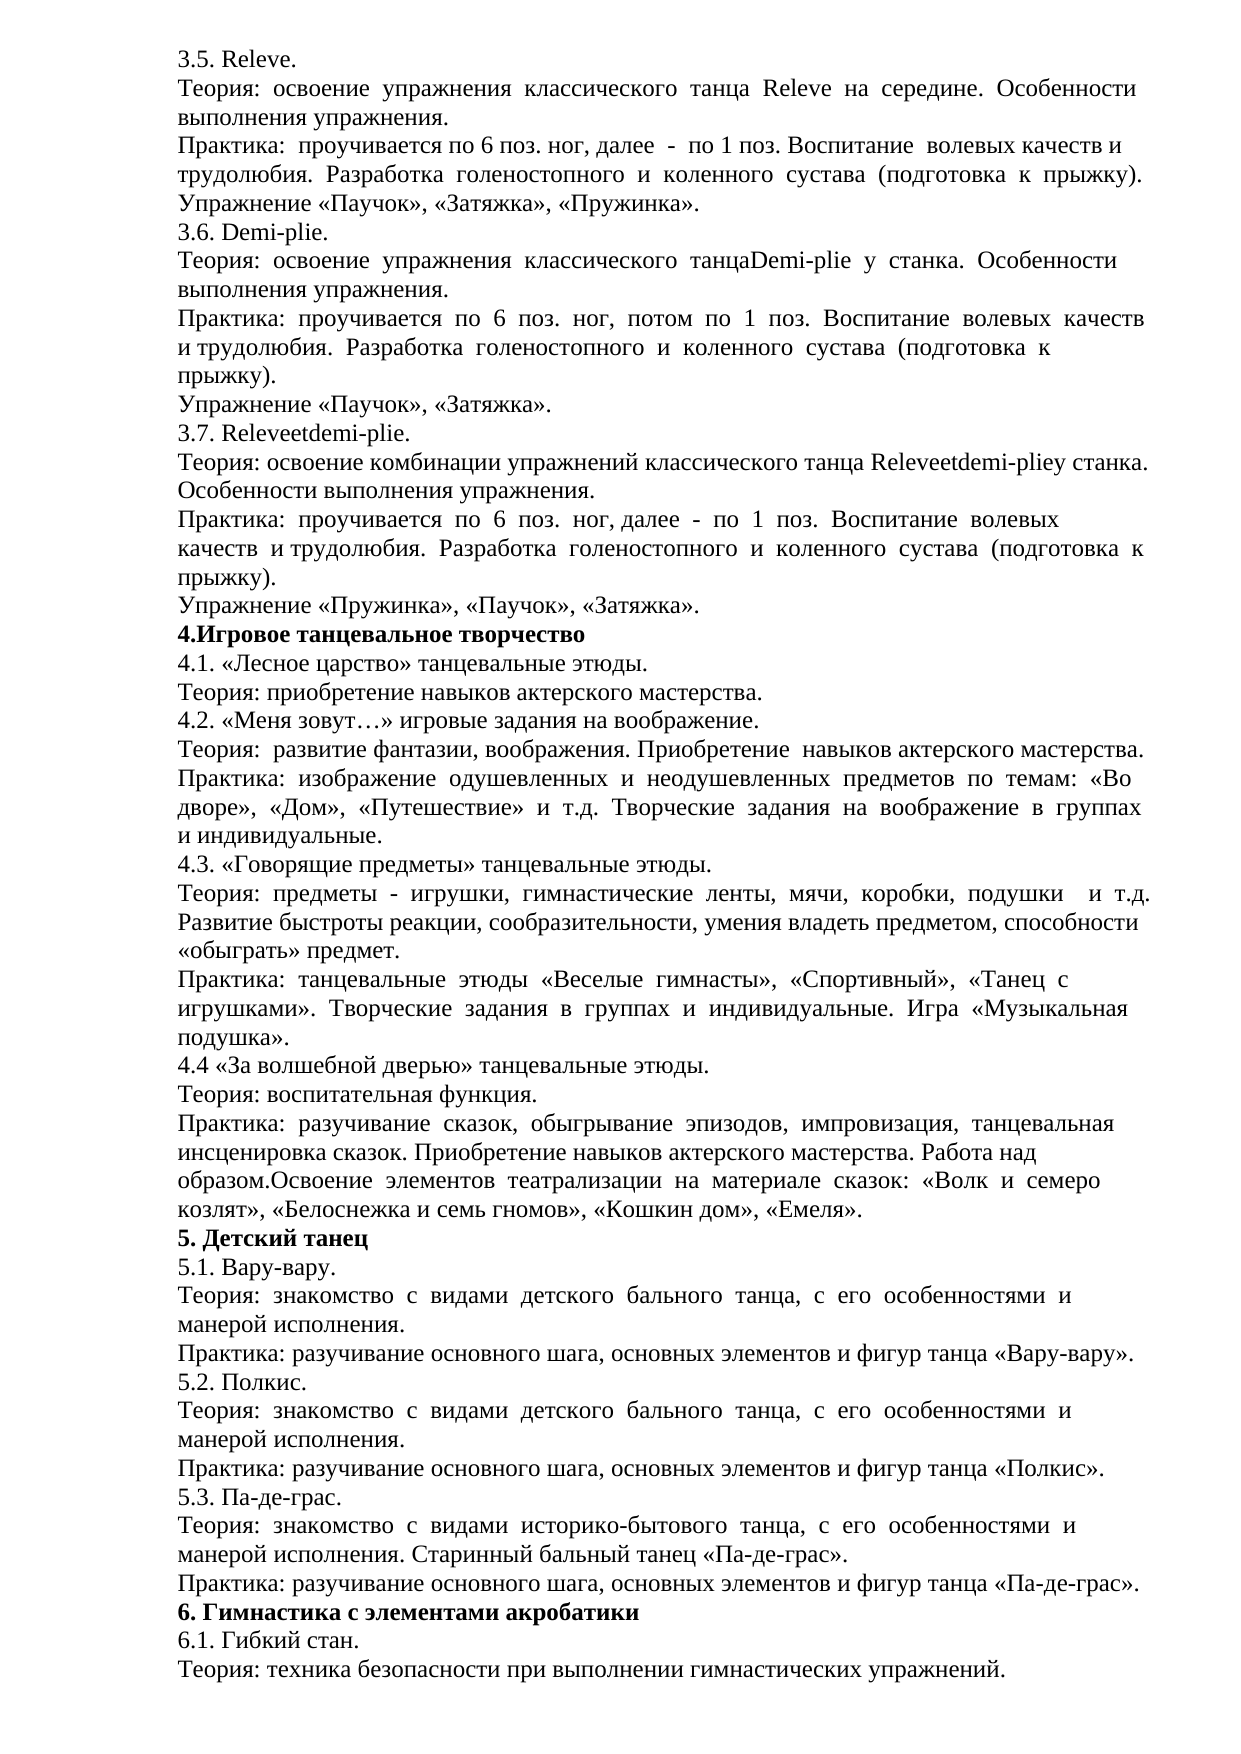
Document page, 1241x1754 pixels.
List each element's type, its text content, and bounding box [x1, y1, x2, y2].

text Практика: разучивание основного шага, основных элементов и фигур танца «Полкис». [177, 1453, 1152, 1482]
text Теория: предметы - игрушки, гимнастические ленты, мячи, коробки, подушки и т.д. Развитие быстроты реакции, сообразительности, умения владеть предметом, способности «обыграть» предмет. [177, 878, 1152, 964]
text выполнения упражнения. [177, 102, 1152, 131]
text Практика: изображение одушевленных и неодушевленных предметов по темам: «Во дворе», «Дом», «Путешествие» и т.д. Творческие задания на воображение в группах и индивидуальные. [177, 763, 1152, 849]
text 3.6. Demi-plie. [177, 217, 1152, 246]
text Практика: танцевальные этюды «Веселые гимнасты», «Спортивный», «Танец с игрушками». Творческие задания в группах и индивидуальные. Игра «Музыкальная подушка». [177, 964, 1152, 1051]
text Практика: проучивается по 6 поз. ног, далее - по 1 поз. Воспитание волевых качеств и трудолюбия. Разработка голеностопного и коленного сустава (подготовка к прыжку). Упражнение «Паучок», «Затяжка», «Пружинка». [177, 131, 1152, 217]
text 6. Гимнастика с элементами акробатики [177, 1597, 1152, 1626]
text Упражнение «Пружинка», «Паучок», «Затяжка». [177, 591, 1152, 619]
text 4.4 «За волшебной дверью» танцевальные этюды. [177, 1051, 1152, 1079]
text Теория: освоение комбинации упражнений классического танца Releveetdemi-plieу станка. [177, 447, 1152, 476]
text Практика: проучивается по 6 поз. ног, потом по 1 поз. Воспитание волевых качеств и трудолюбия. Разработка голеностопного и коленного сустава (подготовка к прыжку). [177, 303, 1152, 389]
text 5.2. Полкис. [177, 1367, 1152, 1396]
text Практика: проучивается по 6 поз. ног, далее - по 1 поз. Воспитание волевых качеств и трудолюбия. Разработка голеностопного и коленного сустава (подготовка к прыжку). [177, 504, 1152, 591]
text 5.3. Па-де-грас. [177, 1482, 1152, 1511]
text Теория: воспитательная функция. [177, 1079, 1152, 1108]
text 4.3. «Говорящие предметы» танцевальные этюды. [177, 849, 1152, 878]
text Упражнение «Паучок», «Затяжка». [177, 389, 1152, 418]
text Практика: разучивание основного шага, основных элементов и фигур танца «Вару-вару». [177, 1338, 1152, 1367]
text Теория: знакомство с видами детского бального танца, с его особенностями и манерой исполнения. [177, 1396, 1152, 1453]
text 5.1. Вару-вару. [177, 1252, 1152, 1281]
text 5. Детский танец [177, 1223, 1152, 1252]
text Теория: техника безопасности при выполнении гимнастических упражнений. [177, 1654, 1152, 1683]
text 6.1. Гибкий стан. [177, 1626, 1152, 1654]
text 3.5. Relеve. [177, 44, 1152, 73]
text Теория: освоение упражнения классического танца Relеve на середине. Особенности [177, 73, 1152, 102]
text 4.2. «Меня зовут…» игровые задания на воображение. [177, 706, 1152, 734]
text Теория: приобретение навыков актерского мастерства. [177, 677, 1152, 706]
text 4.1. «Лесное царство» танцевальные этюды. [177, 648, 1152, 677]
text Теория: освоение упражнения классического танцаDemi-plie у станка. Особенности выполнения упражнения. [177, 246, 1152, 303]
text Особенности выполнения упражнения. [177, 476, 1152, 504]
text 3.7. Releveetdemi-plie. [177, 418, 1152, 447]
text Теория: знакомство с видами историко-бытового танца, с его особенностями и манерой исполнения. Старинный бальный танец «Па-де-грас». [177, 1511, 1152, 1568]
text Практика: разучивание сказок, обыгрывание эпизодов, импровизация, танцевальная инсценировка сказок. Приобретение навыков актерского мастерства. Работа над образом.Освоение элементов театрализации на материале сказок: «Волк и семеро козлят», «Белоснежка и семь гномов», «Кошкин дом», «Емеля». [177, 1108, 1152, 1223]
text Теория: знакомство с видами детского бального танца, с его особенностями и манерой исполнения. [177, 1281, 1152, 1338]
text Теория: развитие фантазии, воображения. Приобретение навыков актерского мастерства. [177, 734, 1152, 763]
text Практика: разучивание основного шага, основных элементов и фигур танца «Па-де-грас». [177, 1568, 1152, 1597]
text 4.Игровое танцевальное творчество [177, 619, 1152, 648]
